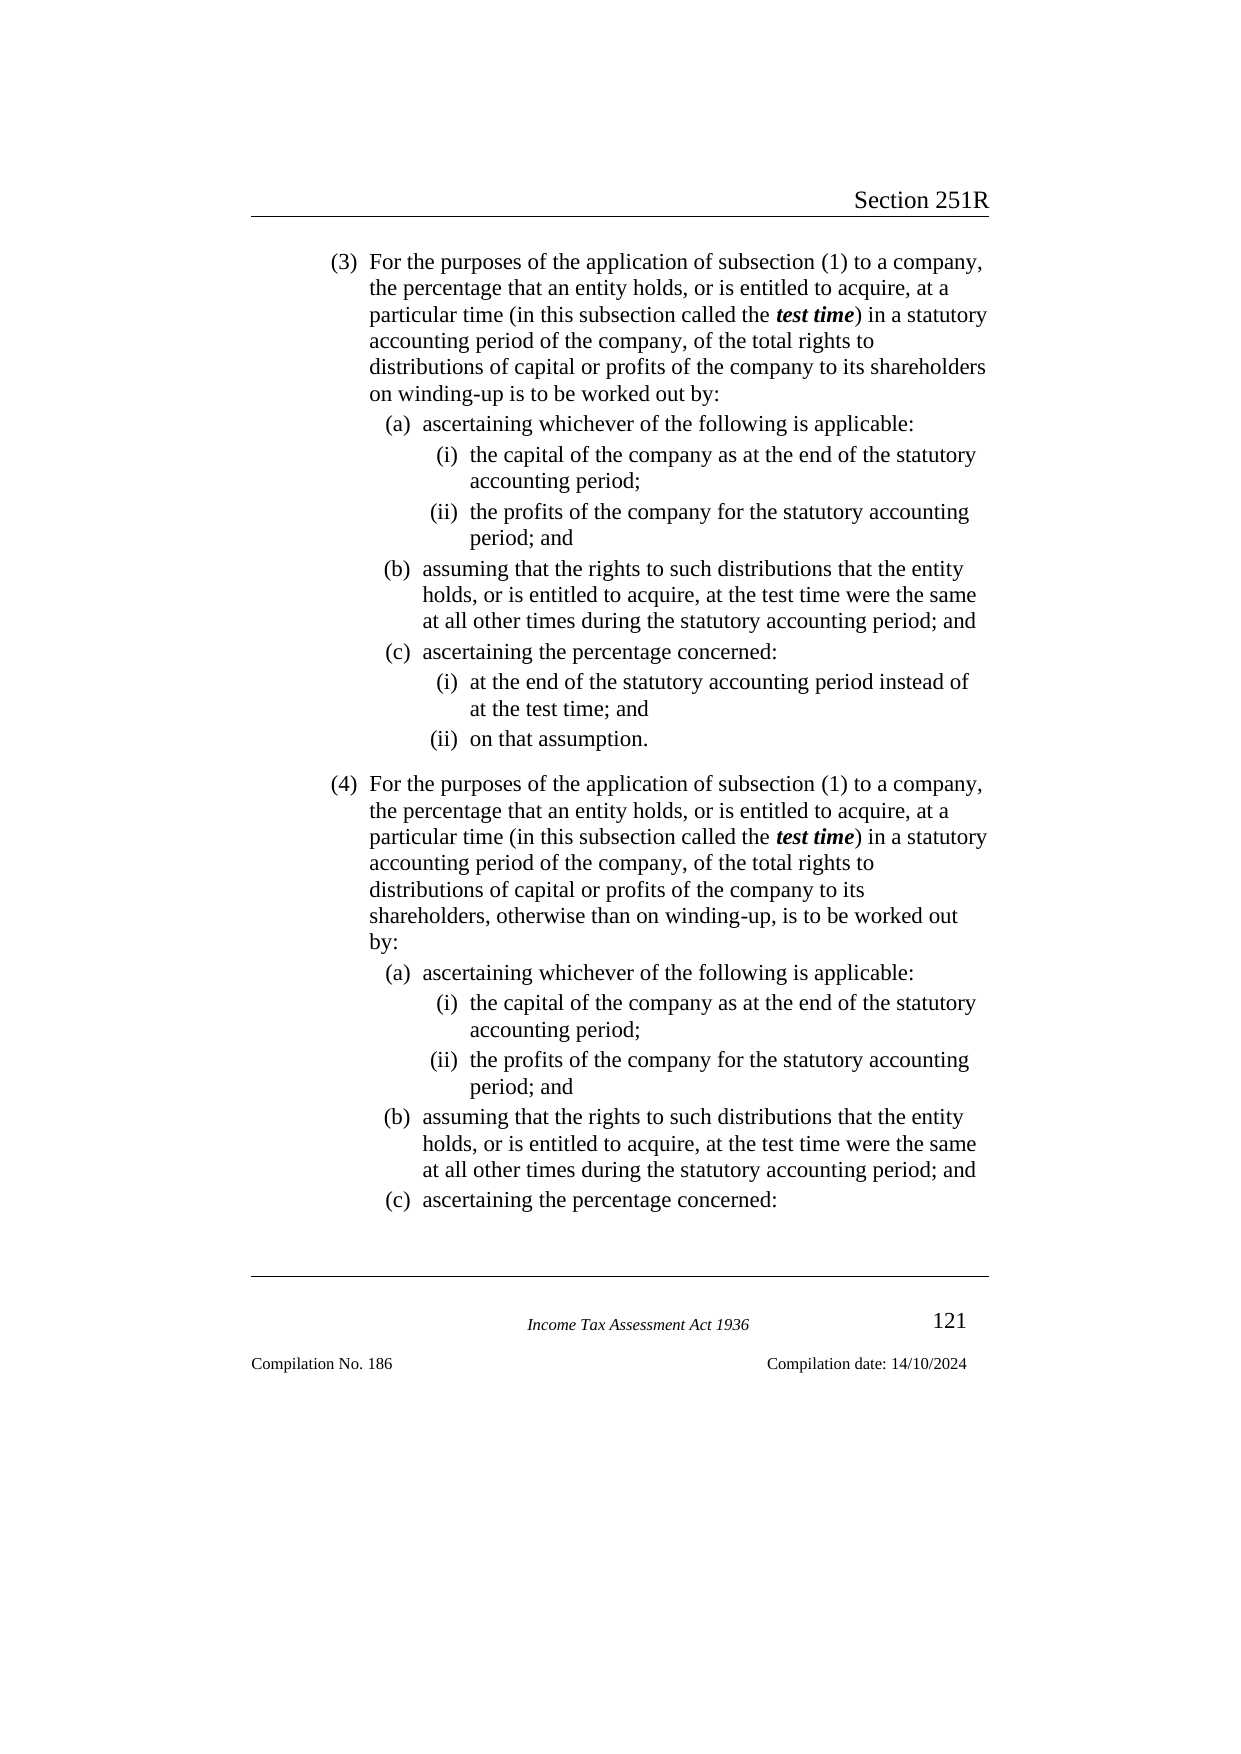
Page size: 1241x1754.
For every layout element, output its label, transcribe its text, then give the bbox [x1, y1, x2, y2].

text (3) For the purposes of the application of subsection (1) to a company, the percentage that an entity holds, or is entitled to acquire, at a particular time (in this subsection called the test time) in a statutory accounting period of the company, of the total rights to distributions of capital or profits of the company to its shareholders on winding-up is to be worked out by: [251, 248, 989, 406]
text (b) assuming that the rights to such distributions that the entity holds, or is entitled to acquire, at the test time were the same at all other times during the statutory accounting period; and [251, 1103, 989, 1182]
text (ii) on that assumption. [251, 725, 989, 752]
text (ii) the profits of the company for the statutory accounting period; and [251, 1046, 989, 1099]
text (a) ascertaining whichever of the following is applicable: [251, 410, 989, 437]
text (a) ascertaining whichever of the following is applicable: [251, 959, 989, 985]
text (c) ascertaining the percentage concerned: [251, 1186, 989, 1213]
text (i) the capital of the company as at the end of the statutory accounting period; [251, 989, 989, 1042]
text (ii) the profits of the company for the statutory accounting period; and [251, 498, 989, 550]
text (b) assuming that the rights to such distributions that the entity holds, or is entitled to acquire, at the test time were the same at all other times during the statutory accounting period; and [251, 554, 989, 634]
text (i) the capital of the company as at the end of the statutory accounting period; [251, 441, 989, 493]
text (c) ascertaining the percentage concerned: [251, 638, 989, 664]
text (i) at the end of the statutory accounting period instead of at the test time; and [251, 668, 989, 721]
text (4) For the purposes of the application of subsection (1) to a company, the percentage that an entity holds, or is entitled to acquire, at a particular time (in this subsection called the test time) in a statutory accounting period of the company, of the total rights to distributions of capital or profits of the company to its shareholders, otherwise than on winding-up, is to be worked out by: [251, 770, 989, 955]
